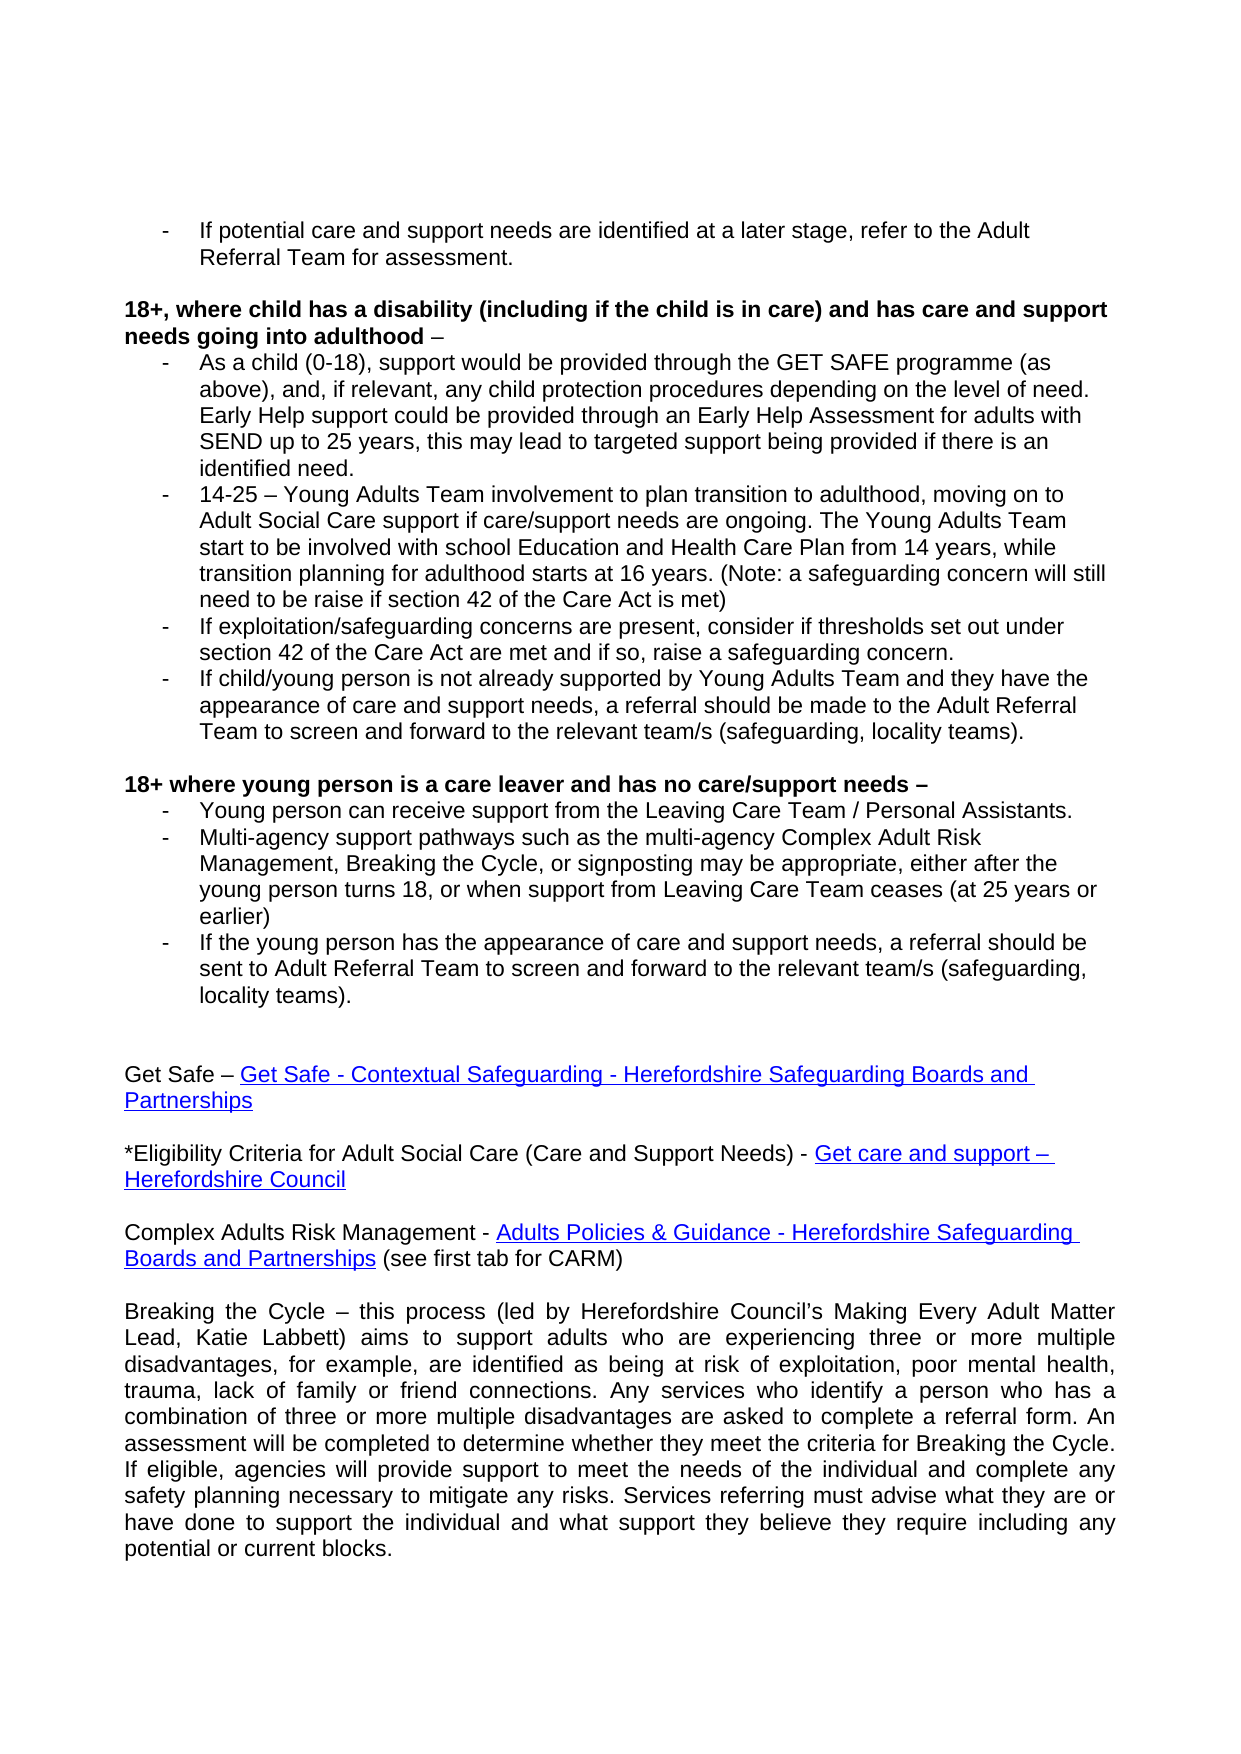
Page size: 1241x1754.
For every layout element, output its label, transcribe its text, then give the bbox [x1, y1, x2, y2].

list If the young person has the appearance of care and support needs, a referral should be sent to Adult Referral Team to screen and forward to the relevant team/s (safeguarding, locality teams). [162, 929, 1116, 1008]
text Breaking the Cycle – this process (led by Herefordshire Council’s Making Every Adult Matter Lead, Katie Labbett) aims to support adults who are experiencing three or more multiple disadvantages, for example, are identified as being at risk of exploitation, poor mental health, trauma, lack of family or friend connections. Any services who identify a person who has a combination of three or more multiple disadvantages are asked to complete a referral form. An assessment will be completed to determine whether they meet the criteria for Breaking the Cycle. If eligible, agencies will provide support to meet the needs of the individual and complete any safety planning necessary to mitigate any risks. Services referring must advise what they are or have done to support the individual and what support they believe they require including any potential or current blocks. [124, 1298, 1116, 1561]
text 18+ where young person is a care leaver and has no care/support needs – [124, 771, 1116, 797]
list Young person can receive support from the Leaving Care Team / Personal Assistants. [162, 797, 1116, 823]
list 14-25 – Young Adults Team involvement to plan transition to adulthood, moving on to Adult Social Care support if care/support needs are ongoing. The Young Adults Team start to be involved with school Education and Health Care Plan from 14 years, while transition planning for adulthood starts at 16 years. (Note: a safeguarding concern will still need to be raise if section 42 of the Care Act is met) [162, 481, 1116, 613]
text *Eligibility Criteria for Adult Social Care (Care and Support Needs) - Get care and support – Herefordshire Council [124, 1140, 1116, 1192]
list If child/young person is not already supported by Young Adults Team and they have the appearance of care and support needs, a referral should be made to the Adult Referral Team to screen and forward to the relevant team/s (safeguarding, locality teams). [162, 665, 1116, 744]
list If potential care and support needs are identified at a later stage, refer to the Adult Referral Team for assessment. [162, 217, 1116, 270]
text Complex Adults Risk Management - Adults Policies & Guidance - Herefordshire Safeguarding Boards and Partnerships (see first tab for CARM) [124, 1219, 1116, 1272]
text Get Safe – Get Safe - Contextual Safeguarding - Herefordshire Safeguarding Boards and Partnerships [124, 1061, 1116, 1113]
list As a child (0-18), support would be provided through the GET SAFE programme (as above), and, if relevant, any child protection procedures depending on the level of need. Early Help support could be provided through an Early Help Assessment for adults with SEND up to 25 years, this may lead to targeted support being provided if there is an identified need. [162, 349, 1116, 481]
text 18+, where child has a disability (including if the child is in care) and has care and support needs going into adulthood – [124, 296, 1116, 349]
list Multi-agency support pathways such as the multi-agency Complex Adult Risk Management, Breaking the Cycle, or signposting may be appropriate, either after the young person turns 18, or when support from Leaving Care Team ceases (at 25 years or earlier) [162, 823, 1116, 929]
list If exploitation/safeguarding concerns are present, consider if thresholds set out under section 42 of the Care Act are met and if so, raise a safeguarding concern. [162, 613, 1116, 665]
